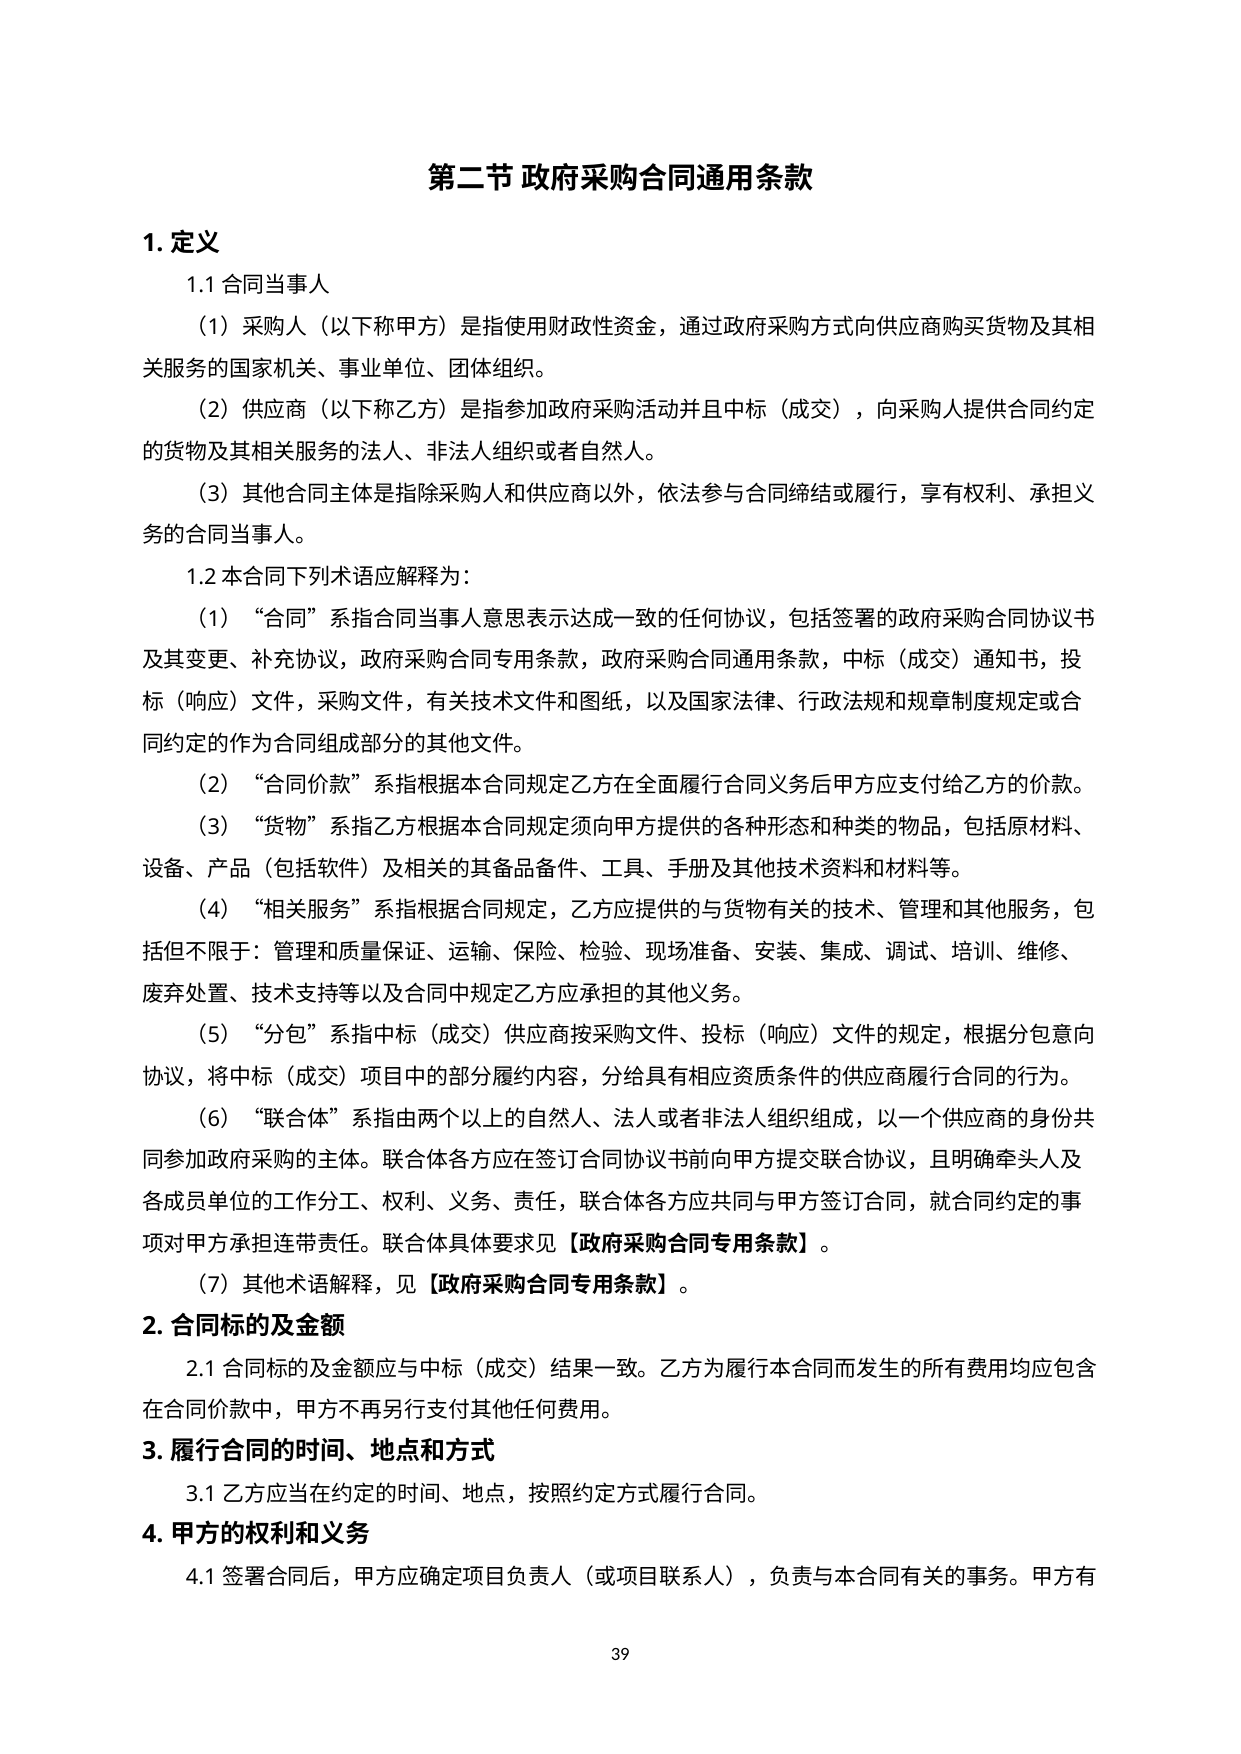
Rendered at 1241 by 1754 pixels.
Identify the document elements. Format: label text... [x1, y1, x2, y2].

text （6）“联合体”系指由两个以上的自然人、法人或者非法人组织组成，以一个供应商的身份共同参加政府采购的主体。联合体各方应在签订合同协议书前向甲方提交联合协议，且明确牵头人及各成员单位的工作分工、权利、义务、责任，联合体各方应共同与甲方签订合同，就合同约定的事项对甲方承担连带责任。联合体具体要求见【政府采购合同专用条款】。 [142, 1093, 1098, 1259]
text （1）“合同”系指合同当事人意思表示达成一致的任何协议，包括签署的政府采购合同协议书及其变更、补充协议，政府采购合同专用条款，政府采购合同通用条款，中标（成交）通知书，投标（响应）文件，采购文件，有关技术文件和图纸，以及国家法律、行政法规和规章制度规定或合同约定的作为合同组成部分的其他文件。 [142, 593, 1098, 759]
text （2）供应商（以下称乙方）是指参加政府采购活动并且中标（成交），向采购人提供合同约定的货物及其相关服务的法人、非法人组织或者自然人。 [142, 384, 1098, 468]
text （4）“相关服务”系指根据合同规定，乙方应提供的与货物有关的技术、管理和其他服务，包括但不限于：管理和质量保证、运输、保险、检验、现场准备、安装、集成、调试、培训、维修、废弃处置、技术支持等以及合同中规定乙方应承担的其他义务。 [142, 884, 1098, 1009]
text （7）其他术语解释，见【政府采购合同专用条款】。 [142, 1259, 1098, 1301]
text （1）采购人（以下称甲方）是指使用财政性资金，通过政府采购方式向供应商购买货物及其相关服务的国家机关、事业单位、团体组织。 [142, 301, 1098, 384]
text 第二节 政府采购合同通用条款 [142, 154, 1098, 197]
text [142, 1551, 1098, 1593]
text 3.1 乙方应当在约定的时间、地点，按照约定方式履行合同。 [142, 1468, 1098, 1509]
text 4. 甲方的权利和义务 [142, 1509, 1098, 1551]
list 合同标的及金额 [142, 1301, 1098, 1343]
text （3）“货物”系指乙方根据本合同规定须向甲方提供的各种形态和种类的物品，包括原材料、设备、产品（包括软件）及相关的其备品备件、工具、手册及其他技术资料和材料等。 [142, 801, 1098, 884]
text 1.1合同当事人 [142, 259, 1098, 301]
text （3）其他合同主体是指除采购人和供应商以外，依法参与合同缔结或履行，享有权利、承担义务的合同当事人。 [142, 468, 1098, 551]
text 1.2本合同下列术语应解释为： [142, 551, 1098, 593]
text 2.1 合同标的及金额应与中标（成交）结果一致。乙方为履行本合同而发生的所有费用均应包含在合同价款中，甲方不再另行支付其他任何费用。 [142, 1343, 1098, 1426]
text （2）“合同价款”系指根据本合同规定乙方在全面履行合同义务后甲方应支付给乙方的价款。 [142, 759, 1098, 801]
text （5）“分包”系指中标（成交）供应商按采购文件、投标（响应）文件的规定，根据分包意向协议，将中标（成交）项目中的部分履约内容，分给具有相应资质条件的供应商履行合同的行为。 [142, 1009, 1098, 1093]
text 3. 履行合同的时间、地点和方式 [142, 1426, 1098, 1468]
text 1. 定义 [142, 218, 1098, 259]
